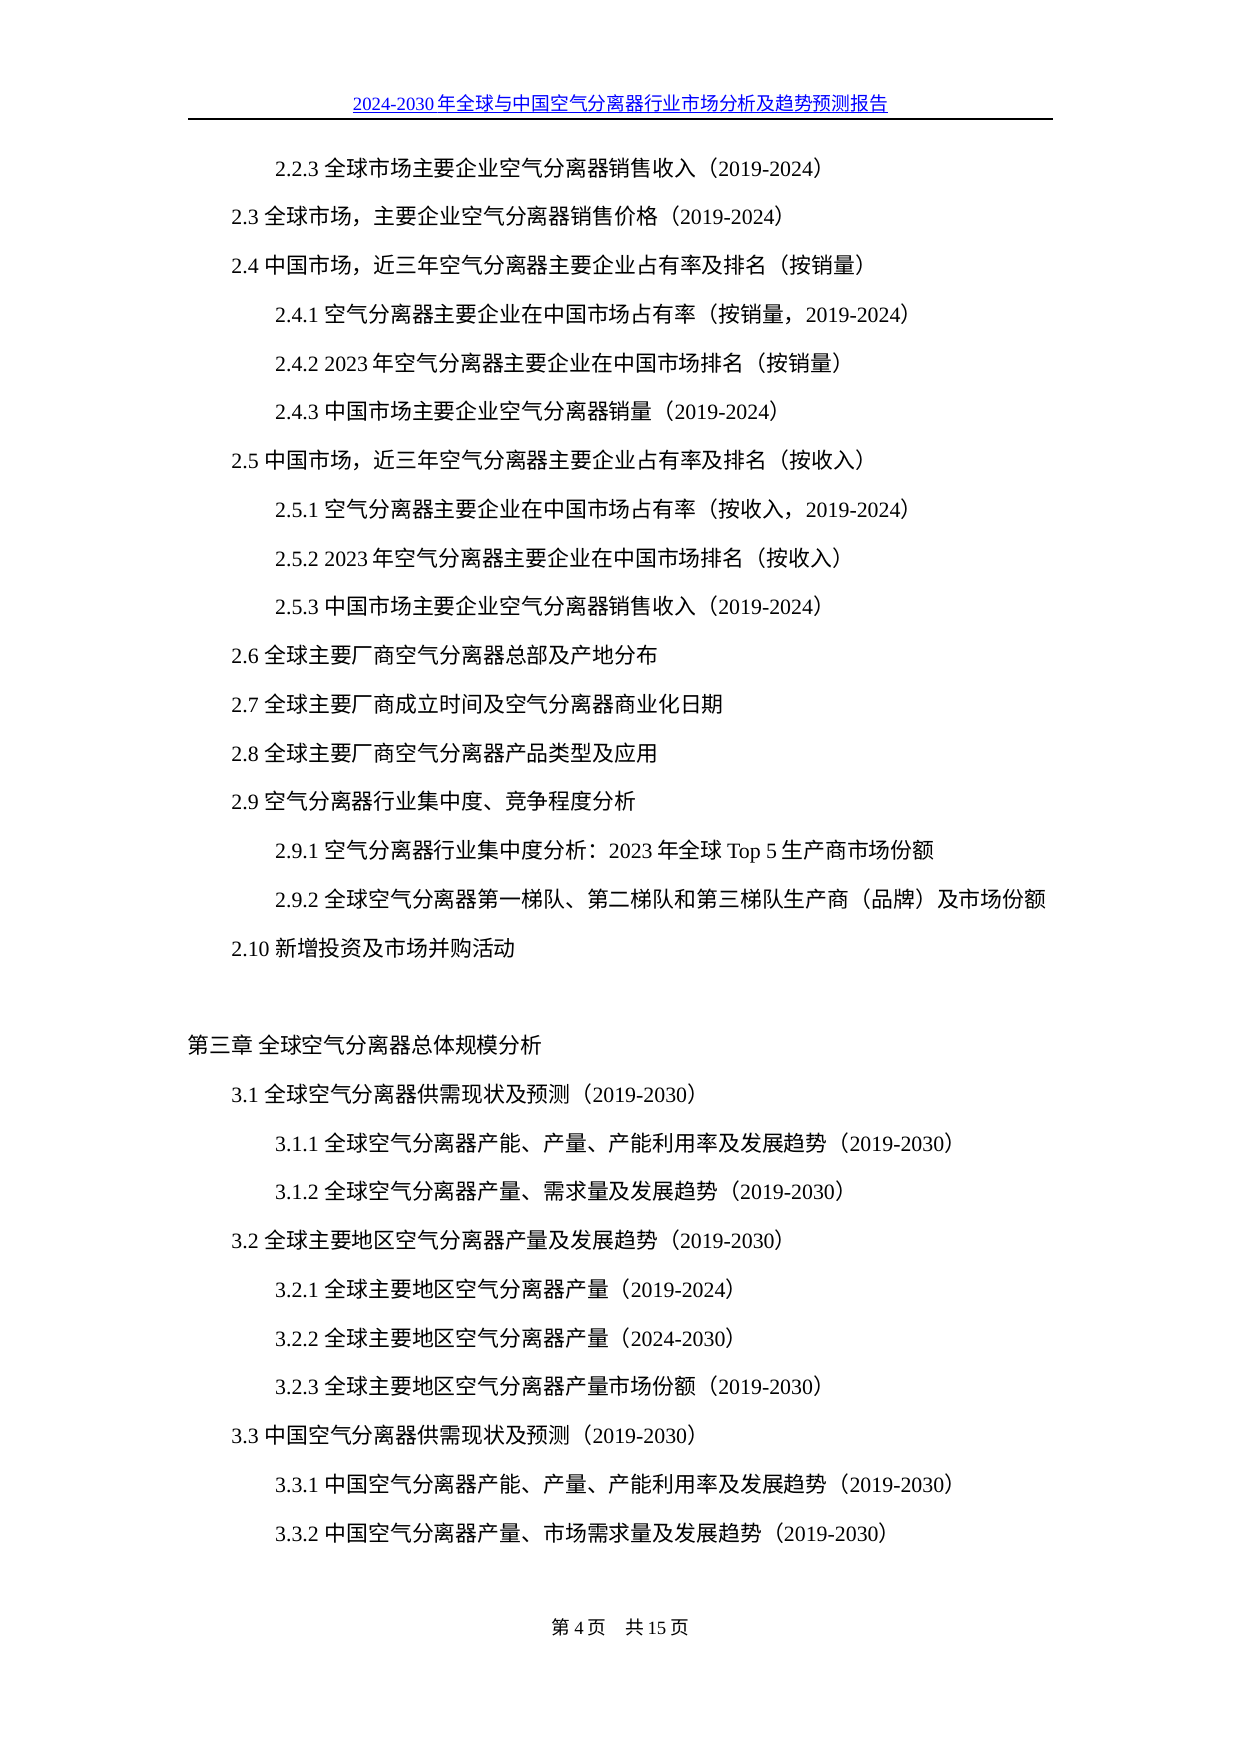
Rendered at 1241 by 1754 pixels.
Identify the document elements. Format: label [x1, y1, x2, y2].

text [187, 150, 1053, 1548]
